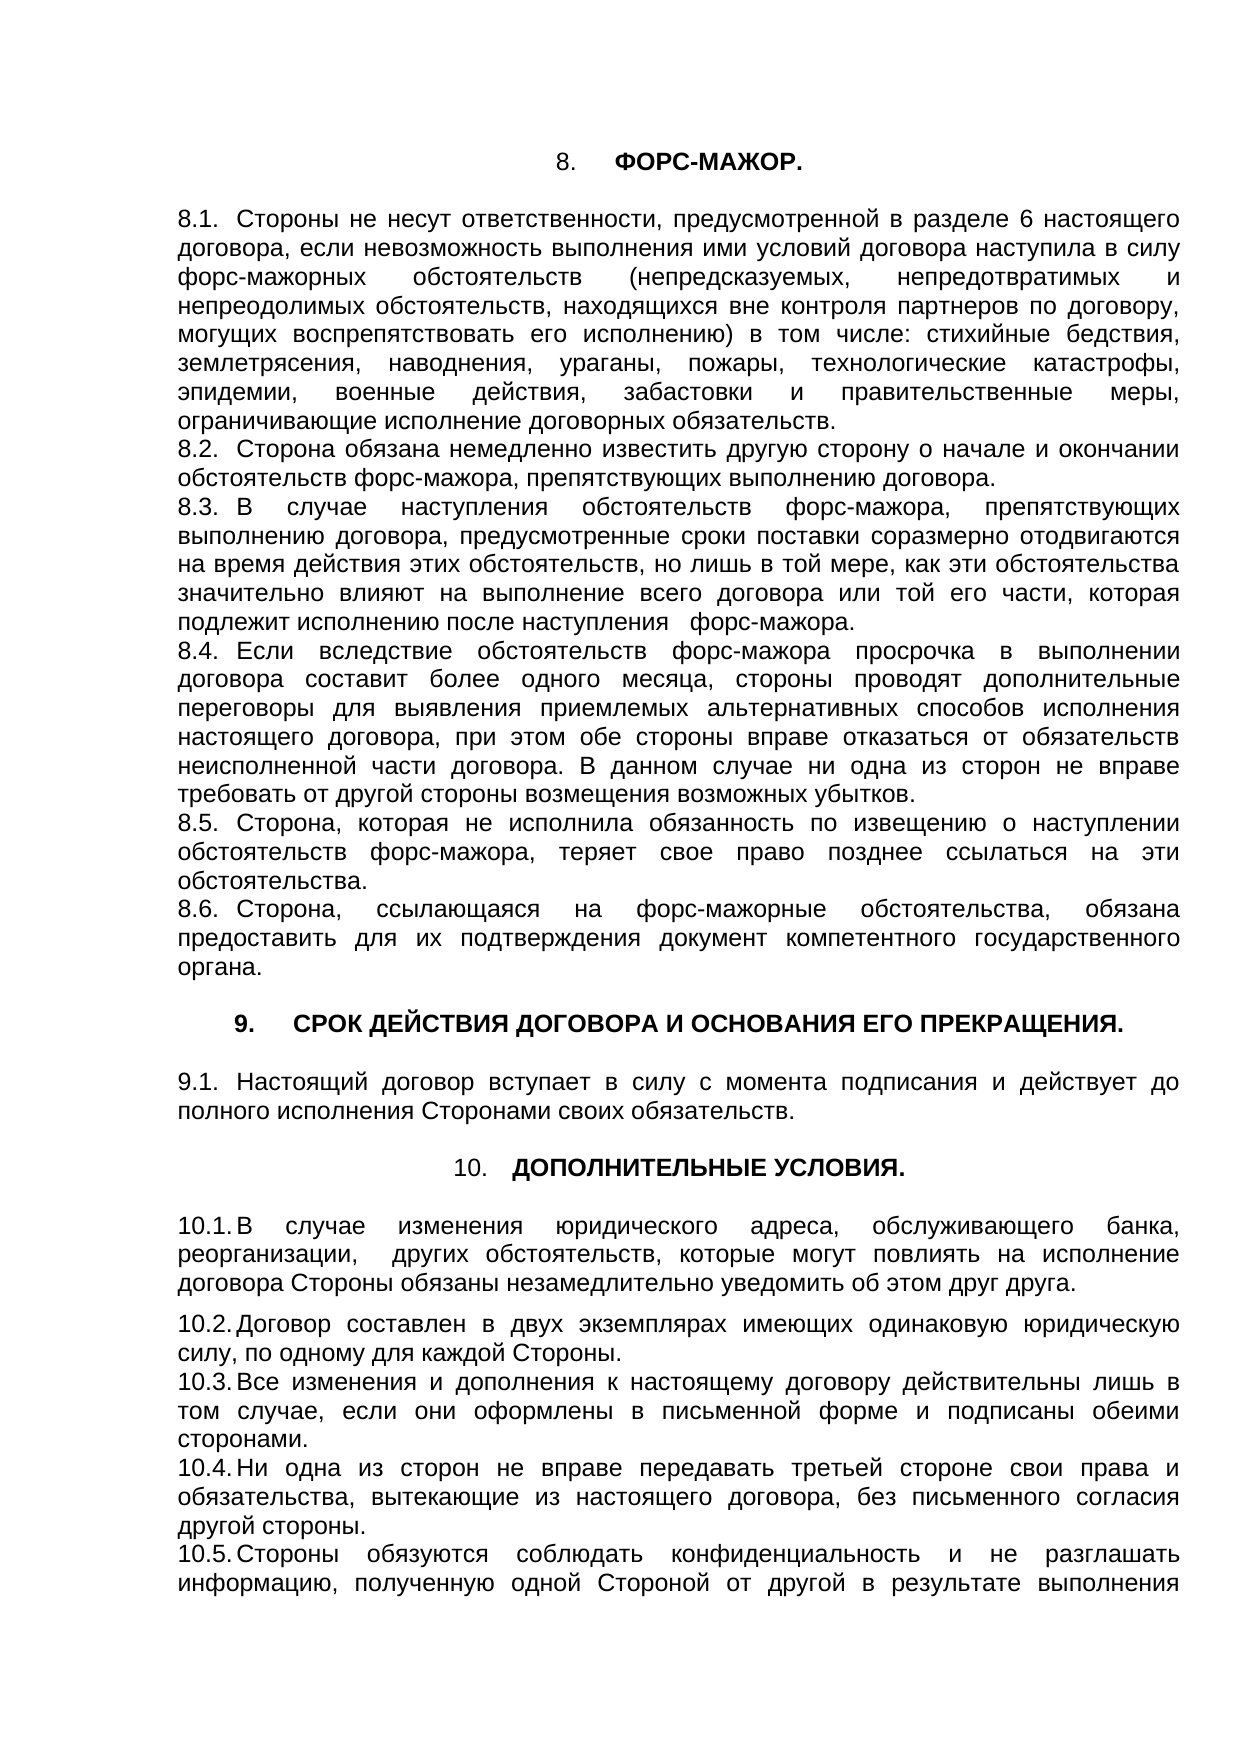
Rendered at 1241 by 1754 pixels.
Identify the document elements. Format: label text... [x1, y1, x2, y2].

list Ни одна из сторон не вправе передавать третьей стороне свои права и обязательства, вытекающие из настоящего договора, без письменного согласия другой стороны. [177, 1453, 1181, 1539]
list Стороны не несут ответственности, предусмотренной в разделе 6 настоящего договора, если невозможность выполнения ими условий договора наступила в силу форс-мажорных обстоятельств (непредсказуемых, непредотвратимых и непреодолимых обстоятельств, находящихся вне контроля партнеров по договору, могущих воспрепятствовать его исполнению) в том числе: стихийные бедствия, землетрясения, наводнения, ураганы, пожары, технологические катастрофы, эпидемии, военные действия, забастовки и правительственные меры, ограничивающие исполнение договорных обязательств. [177, 204, 1181, 434]
list ДОПОЛНИТЕЛЬНЫЕ УСЛОВИЯ. [177, 1153, 1181, 1182]
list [177, 1539, 1181, 1597]
list В случае изменения юридического адреса, обслуживающего банка, реорганизации, других обстоятельств, которые могут повлиять на исполнение договора Стороны обязаны незамедлительно уведомить об этом друг друга. [177, 1211, 1181, 1297]
list Договор составлен в двух экземплярах имеющих одинаковую юридическую силу, по одному для каждой Стороны. [177, 1309, 1181, 1367]
list Если вследствие обстоятельств форс-мажора просрочка в выполнении договора составит более одного месяца, стороны проводят дополнительные переговоры для выявления приемлемых альтернативных способов исполнения настоящего договора, при этом обе стороны вправе отказаться от обязательств неисполненной части договора. В данном случае ни одна из сторон не вправе требовать от другой стороны возмещения возможных убытков. [177, 636, 1181, 808]
list ФОРС-МАЖОР. [177, 147, 1181, 176]
list Сторона обязана немедленно известить другую сторону о начале и окончании обстоятельств форс-мажора, препятствующих выполнению договора. [177, 434, 1181, 492]
list Настоящий договор вступает в силу с момента подписания и действует до полного исполнения Сторонами своих обязательств. [177, 1067, 1181, 1124]
list СРОК ДЕЙСТВИЯ ДОГОВОРА И ОСНОВАНИЯ ЕГО ПРЕКРАЩЕНИЯ. [177, 1009, 1181, 1038]
list Все изменения и дополнения к настоящему договору действительны лишь в том случае, если они оформлены в письменной форме и подписаны обеими сторонами. [177, 1367, 1181, 1453]
list Сторона, которая не исполнила обязанность по извещению о наступлении обстоятельств форс-мажора, теряет свое право позднее ссылаться на эти обстоятельства. [177, 808, 1181, 894]
list Сторона, ссылающаяся на форс-мажорные обстоятельства, обязана предоставить для их подтверждения документ компетентного государственного органа. [177, 894, 1181, 981]
list В случае наступления обстоятельств форс-мажора, препятствующих выполнению договора, предусмотренные сроки поставки соразмерно отодвигаются на время действия этих обстоятельств, но лишь в той мере, как эти обстоятельства значительно влияют на выполнение всего договора или той его части, которая подлежит исполнению после наступления форс-мажора. [177, 492, 1181, 636]
